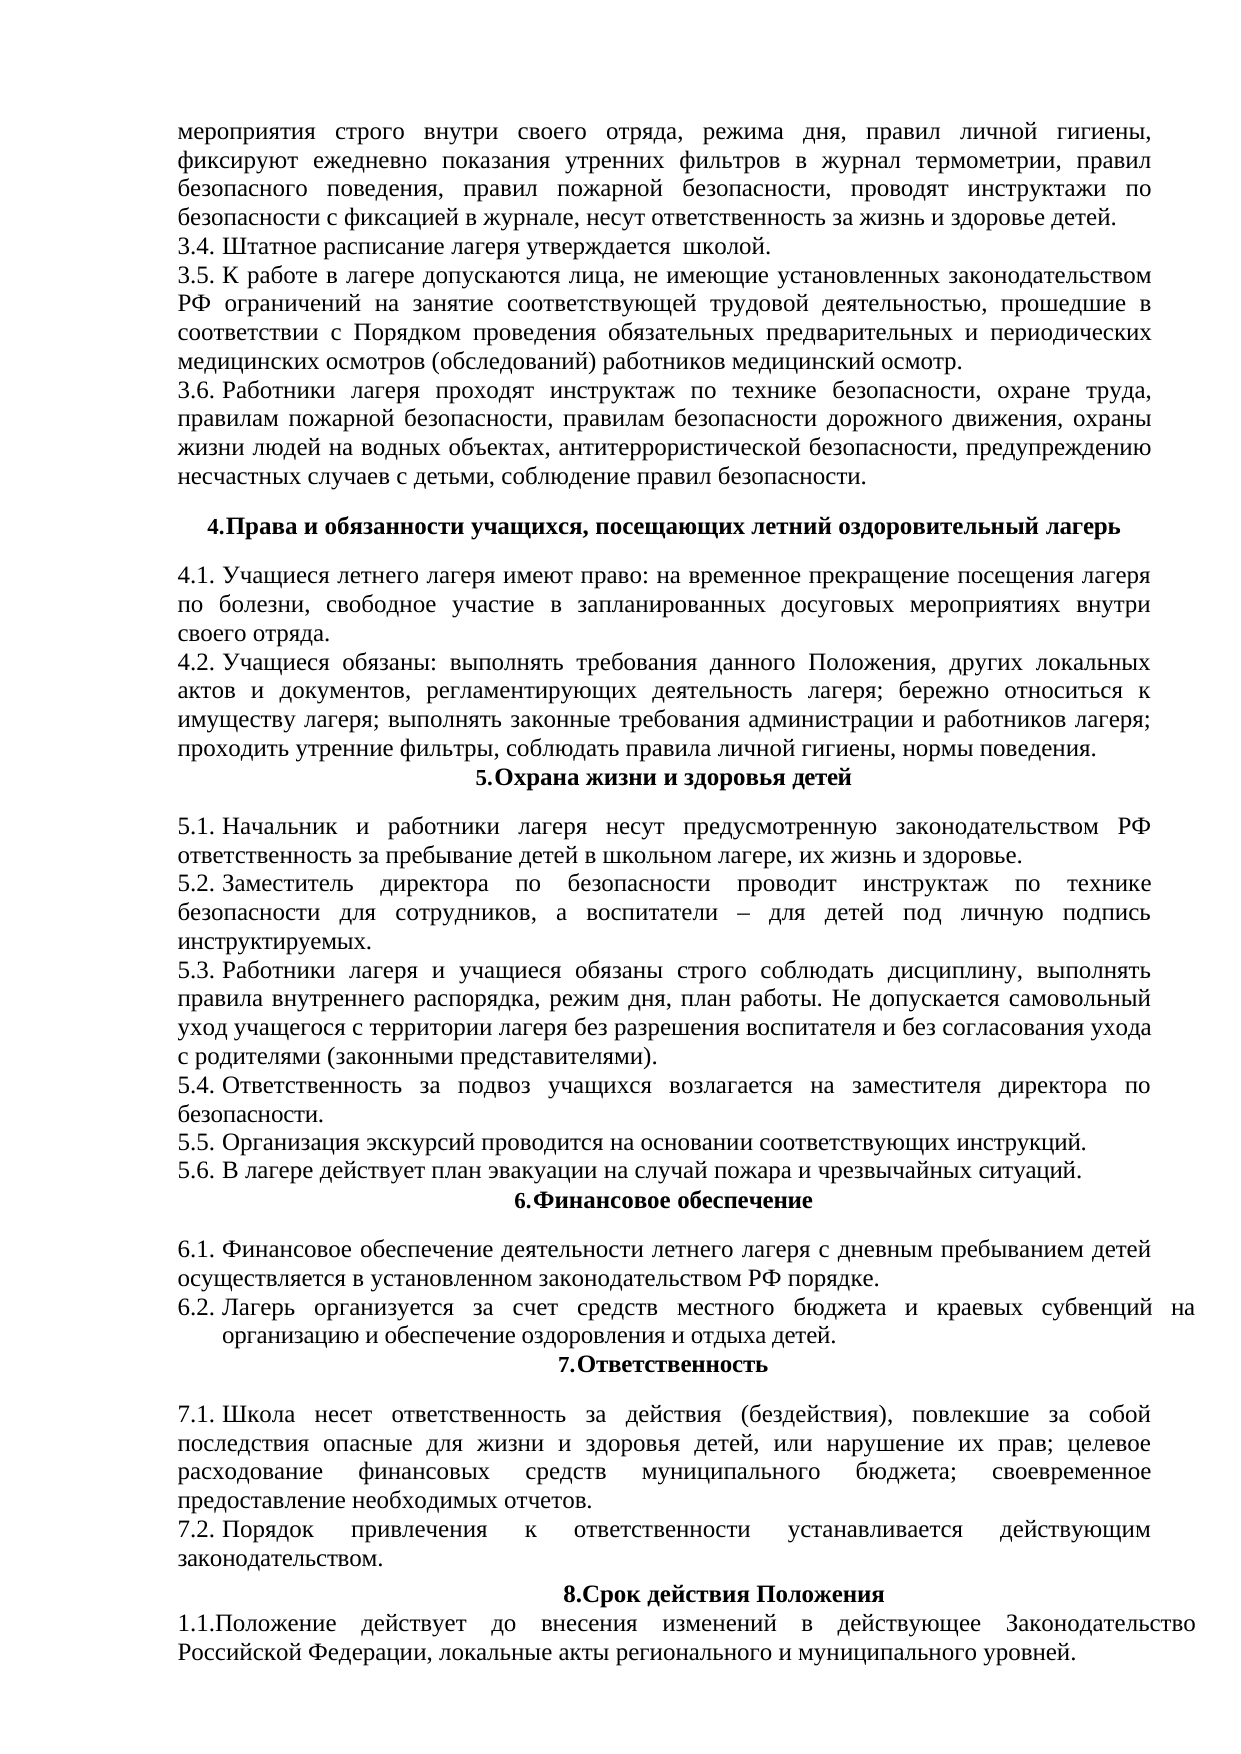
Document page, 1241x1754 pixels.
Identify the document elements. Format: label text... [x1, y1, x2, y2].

list 1.1.Положение действует до внесения изменений в действующее Законодательство Российской Федерации, локальные акты регионального и муниципального уровней. [177, 1608, 1196, 1666]
list Работники лагеря проходят инструктаж по технике безопасности, охране труда, правилам пожарной безопасности, правилам безопасности дорожного движения, охраны жизни людей на водных объектах, антитеррористической безопасности, предупреждению несчастных случаев с детьми, соблюдение правил безопасности. [177, 375, 1152, 490]
subtitle 8.Срок действия Положения [207, 1579, 1196, 1608]
list Учащиеся обязаны: выполнять требования данного Положения, других локальных актов и документов, регламентирующих деятельность лагеря; бережно относиться к имуществу лагеря; выполнять законные требования администрации и работников лагеря; проходить утренние фильтры, соблюдать правила личной гигиены, нормы поведения. [177, 647, 1152, 762]
list Штатное расписание лагеря утверждается школой. [177, 231, 1196, 260]
subtitle Финансовое обеспечение [514, 1185, 1196, 1213]
text мероприятия строго внутри своего отряда, режима дня, правил личной гигиены, фиксируют ежедневно показания утренних фильтров в журнал термометрии, правил безопасного поведения, правил пожарной безопасности, проводят инструктажи по безопасности с фиксацией в журнале, несут ответственность за жизнь и здоровье детей. [177, 116, 1152, 231]
list Начальник и работники лагеря несут предусмотренную законодательством РФ ответственность за пребывание детей в школьном лагере, их жизнь и здоровье. [177, 811, 1152, 868]
list В лагере действует план эвакуации на случай пожара и чрезвычайных ситуаций. [177, 1156, 1196, 1185]
list К работе в лагере допускаются лица, не имеющие установленных законодательством РФ ограничений на занятие соответствующей трудовой деятельностью, прошедшие в соответствии с Порядком проведения обязательных предварительных и периодических медицинских осмотров (обследований) работников медицинский осмотр. [177, 260, 1152, 375]
list Финансовое обеспечение деятельности летнего лагеря с дневным пребыванием детей осуществляется в установленном законодательством РФ порядке. [177, 1234, 1152, 1292]
list Лагерь организуется за счет средств местного бюджета и краевых субвенций на организацию и обеспечение оздоровления и отдыха детей. [177, 1292, 1196, 1349]
subtitle Ответственность [558, 1349, 1196, 1378]
list Заместитель директора по безопасности проводит инструктаж по технике безопасности для сотрудников, а воспитатели – для детей под личную подпись инструктируемых. [177, 868, 1152, 955]
list Ответственность за подвоз учащихся возлагается на заместителя директора по безопасности. [177, 1070, 1152, 1127]
list Работники лагеря и учащиеся обязаны строго соблюдать дисциплину, выполнять правила внутреннего распорядка, режим дня, план работы. Не допускается самовольный уход учащегося с территории лагеря без разрешения воспитателя и без согласования ухода с родителями (законными представителями). [177, 955, 1152, 1070]
subtitle Охрана жизни и здоровья детей [475, 762, 1196, 790]
subtitle Права и обязанности учащихся, посещающих летний оздоровительный лагерь [207, 511, 1196, 539]
list Порядок привлечения к ответственности устанавливается действующим законодательством. [177, 1514, 1151, 1571]
list Учащиеся летнего лагеря имеют право: на временное прекращение посещения лагеря по болезни, свободное участие в запланированных досуговых мероприятиях внутри своего отряда. [177, 560, 1152, 647]
list Организация экскурсий проводится на основании соответствующих инструкций. [177, 1127, 1196, 1156]
list Школа несет ответственность за действия (бездействия), повлекшие за собой последствия опасные для жизни и здоровья детей, или нарушение их прав; целевое расходование финансовых средств муниципального бюджета; своевременное предоставление необходимых отчетов. [177, 1399, 1152, 1514]
